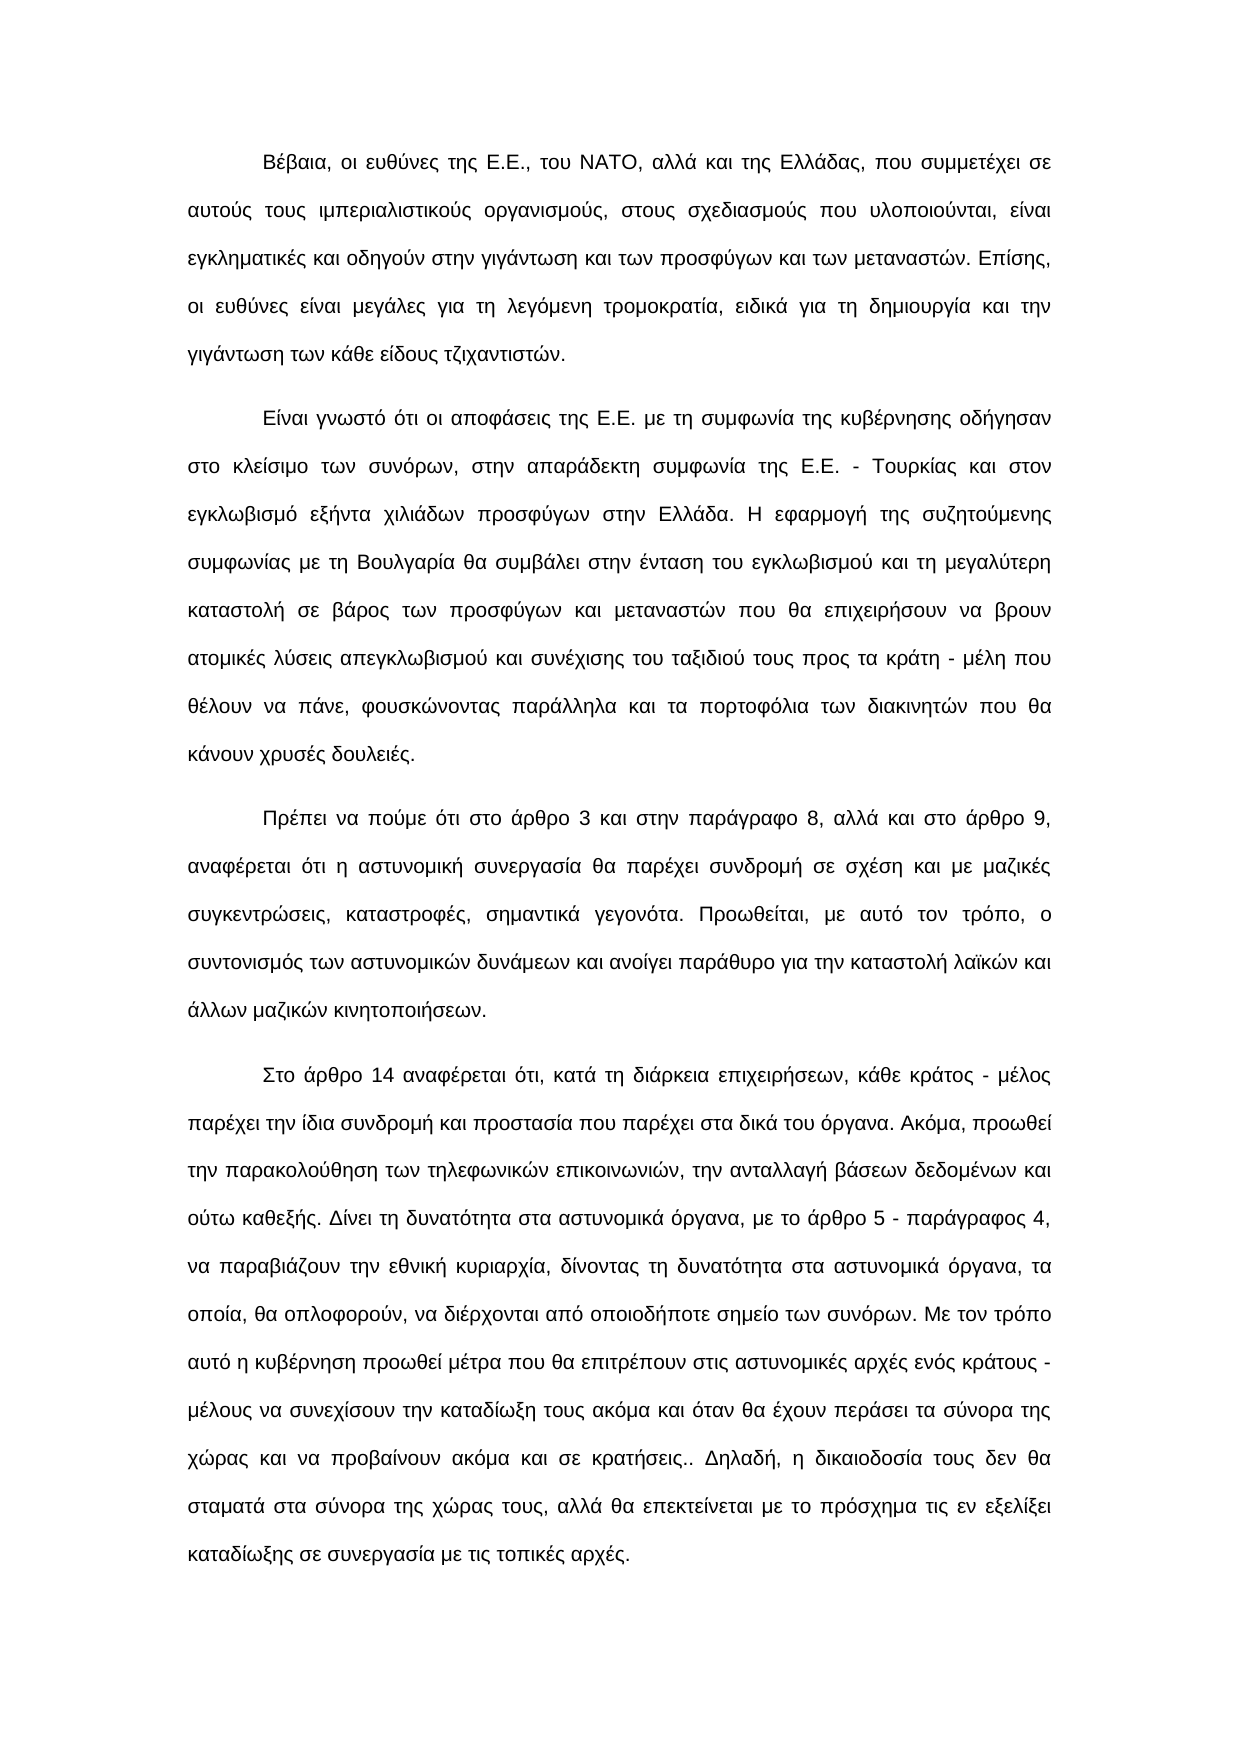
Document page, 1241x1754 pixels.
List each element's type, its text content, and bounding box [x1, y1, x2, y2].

text Στο άρθρο 14 αναφέρεται ότι, κατά τη διάρκεια επιχειρήσεων, κάθε κράτος - μέλος παρέχει την ίδια συνδρομή και προστασία που παρέχει στα δικά του όργανα. Ακόμα, προωθεί την παρακολούθηση των τηλεφωνικών επικοινωνιών, την ανταλλαγή βάσεων δεδομένων και ούτω καθεξής. Δίνει τη δυνατότητα στα αστυνομικά όργανα, με το άρθρο 5 - παράγραφος 4, να παραβιάζουν την εθνική κυριαρχία, δίνοντας τη δυνατότητα στα αστυνομικά όργανα, τα οποία, θα οπλοφορούν, να διέρχονται από οποιοδήποτε σημείο των συνόρων. Με τον τρόπο αυτό η κυβέρνηση προωθεί μέτρα που θα επιτρέπουν στις αστυνομικές αρχές ενός κράτους - μέλους να συνεχίσουν την καταδίωξη τους ακόμα και όταν θα έχουν περάσει τα σύνορα της χώρας και να προβαίνουν ακόμα και σε κρατήσεις.. Δηλαδή, η δικαιοδοσία τους δεν θα σταματά στα σύνορα της χώρας τους, αλλά θα επεκτείνεται με το πρόσχημα τις εν εξελίξει καταδίωξης σε συνεργασία με τις τοπικές αρχές. [187, 1062, 1053, 1566]
text Είναι γνωστό ότι οι αποφάσεις της Ε.Ε. με τη συμφωνία της κυβέρνησης οδήγησαν στο κλείσιμο των συνόρων, στην απαράδεκτη συμφωνία της Ε.Ε. - Τουρκίας και στον εγκλωβισμό εξήντα χιλιάδων προσφύγων στην Ελλάδα. Η εφαρμογή της συζητούμενης συμφωνίας με τη Βουλγαρία θα συμβάλει στην ένταση του εγκλωβισμού και τη μεγαλύτερη καταστολή σε βάρος των προσφύγων και μεταναστών που θα επιχειρήσουν να βρουν ατομικές λύσεις απεγκλωβισμού και συνέχισης του ταξιδιού τους προς τα κράτη - μέλη που θέλουν να πάνε, φουσκώνοντας παράλληλα και τα πορτοφόλια των διακινητών που θα κάνουν χρυσές δουλειές. [187, 406, 1053, 766]
text Βέβαια, οι ευθύνες της Ε.Ε., του ΝΑΤΟ, αλλά και της Ελλάδας, που συμμετέχει σε αυτούς τους ιμπεριαλιστικούς οργανισμούς, στους σχεδιασμούς που υλοποιούνται, είναι εγκληματικές και οδηγούν στην γιγάντωση και των προσφύγων και των μεταναστών. Επίσης, οι ευθύνες είναι μεγάλες για τη λεγόμενη τρομοκρατία, ειδικά για τη δημιουργία και την γιγάντωση των κάθε είδους τζιχαντιστών. [187, 150, 1053, 366]
text Πρέπει να πούμε ότι στο άρθρο 3 και στην παράγραφο 8, αλλά και στο άρθρο 9, αναφέρεται ότι η αστυνομική συνεργασία θα παρέχει συνδρομή σε σχέση και με μαζικές συγκεντρώσεις, καταστροφές, σημαντικά γεγονότα. Προωθείται, με αυτό τον τρόπο, ο συντονισμός των αστυνομικών δυνάμεων και ανοίγει παράθυρο για την καταστολή λαϊκών και άλλων μαζικών κινητοποιήσεων. [187, 806, 1053, 1022]
